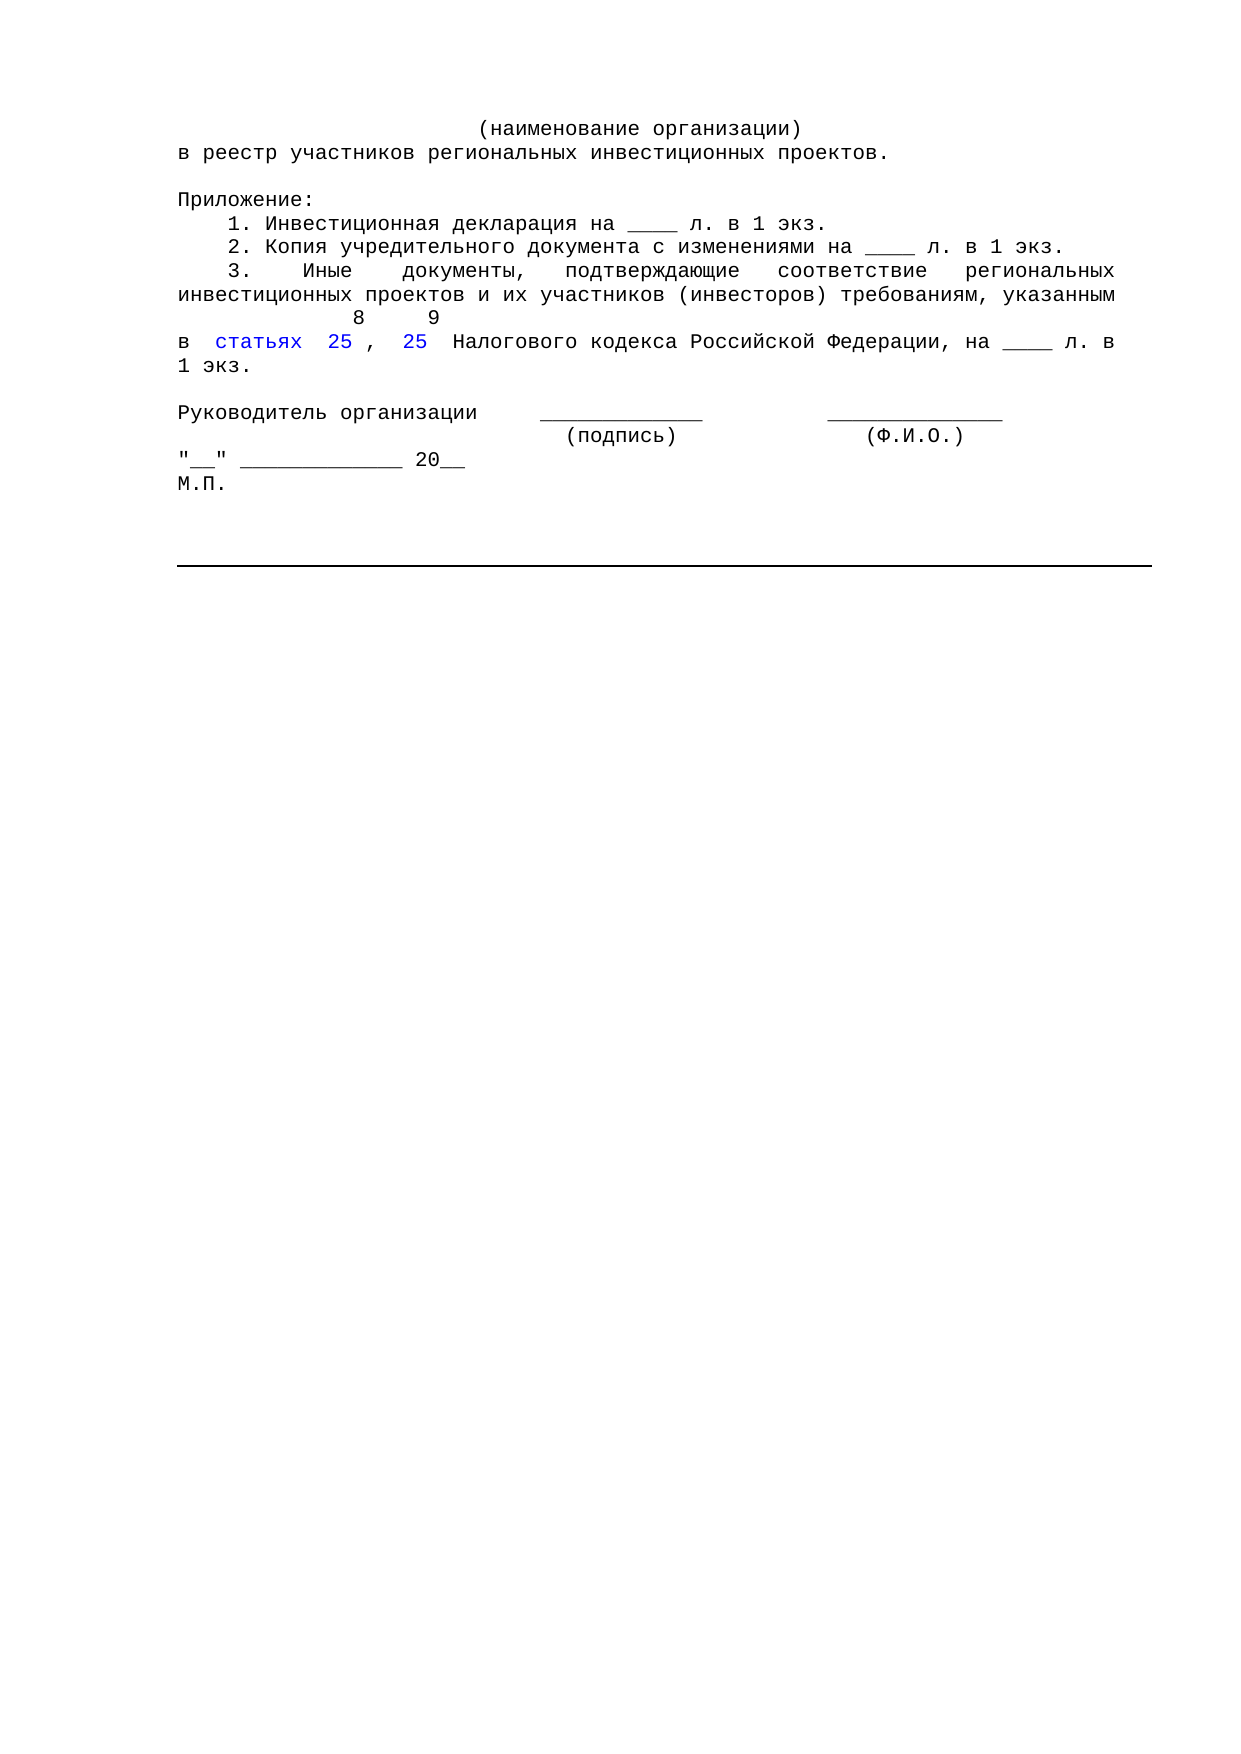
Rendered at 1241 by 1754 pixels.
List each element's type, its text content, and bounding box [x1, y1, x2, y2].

text Приложение: [177, 189, 1152, 213]
text Руководитель организации _____________ ______________ [177, 402, 1152, 426]
text 2. Копия учредительного документа с изменениями на ____ л. в 1 экз. [177, 236, 1152, 260]
text 1. Инвестиционная декларация на ____ л. в 1 экз. [177, 213, 1152, 236]
text 3. Иные документы, подтверждающие соответствие региональных [177, 260, 1152, 284]
text 8 9 [177, 307, 1152, 331]
text в реестр участников региональных инвестиционных проектов. [177, 142, 1152, 165]
text в статьях 25 , 25 Налогового кодекса Российской Федерации, на ____ л. в [177, 331, 1152, 354]
text М.П. [177, 473, 1152, 496]
text инвестиционных проектов и их участников (инвесторов) требованиям, указанным [177, 284, 1152, 307]
text (наименование организации) [177, 118, 1152, 142]
text 1 экз. [177, 354, 1152, 378]
text "__" _____________ 20__ [177, 449, 1152, 473]
text (подпись) (Ф.И.О.) [177, 426, 1152, 449]
